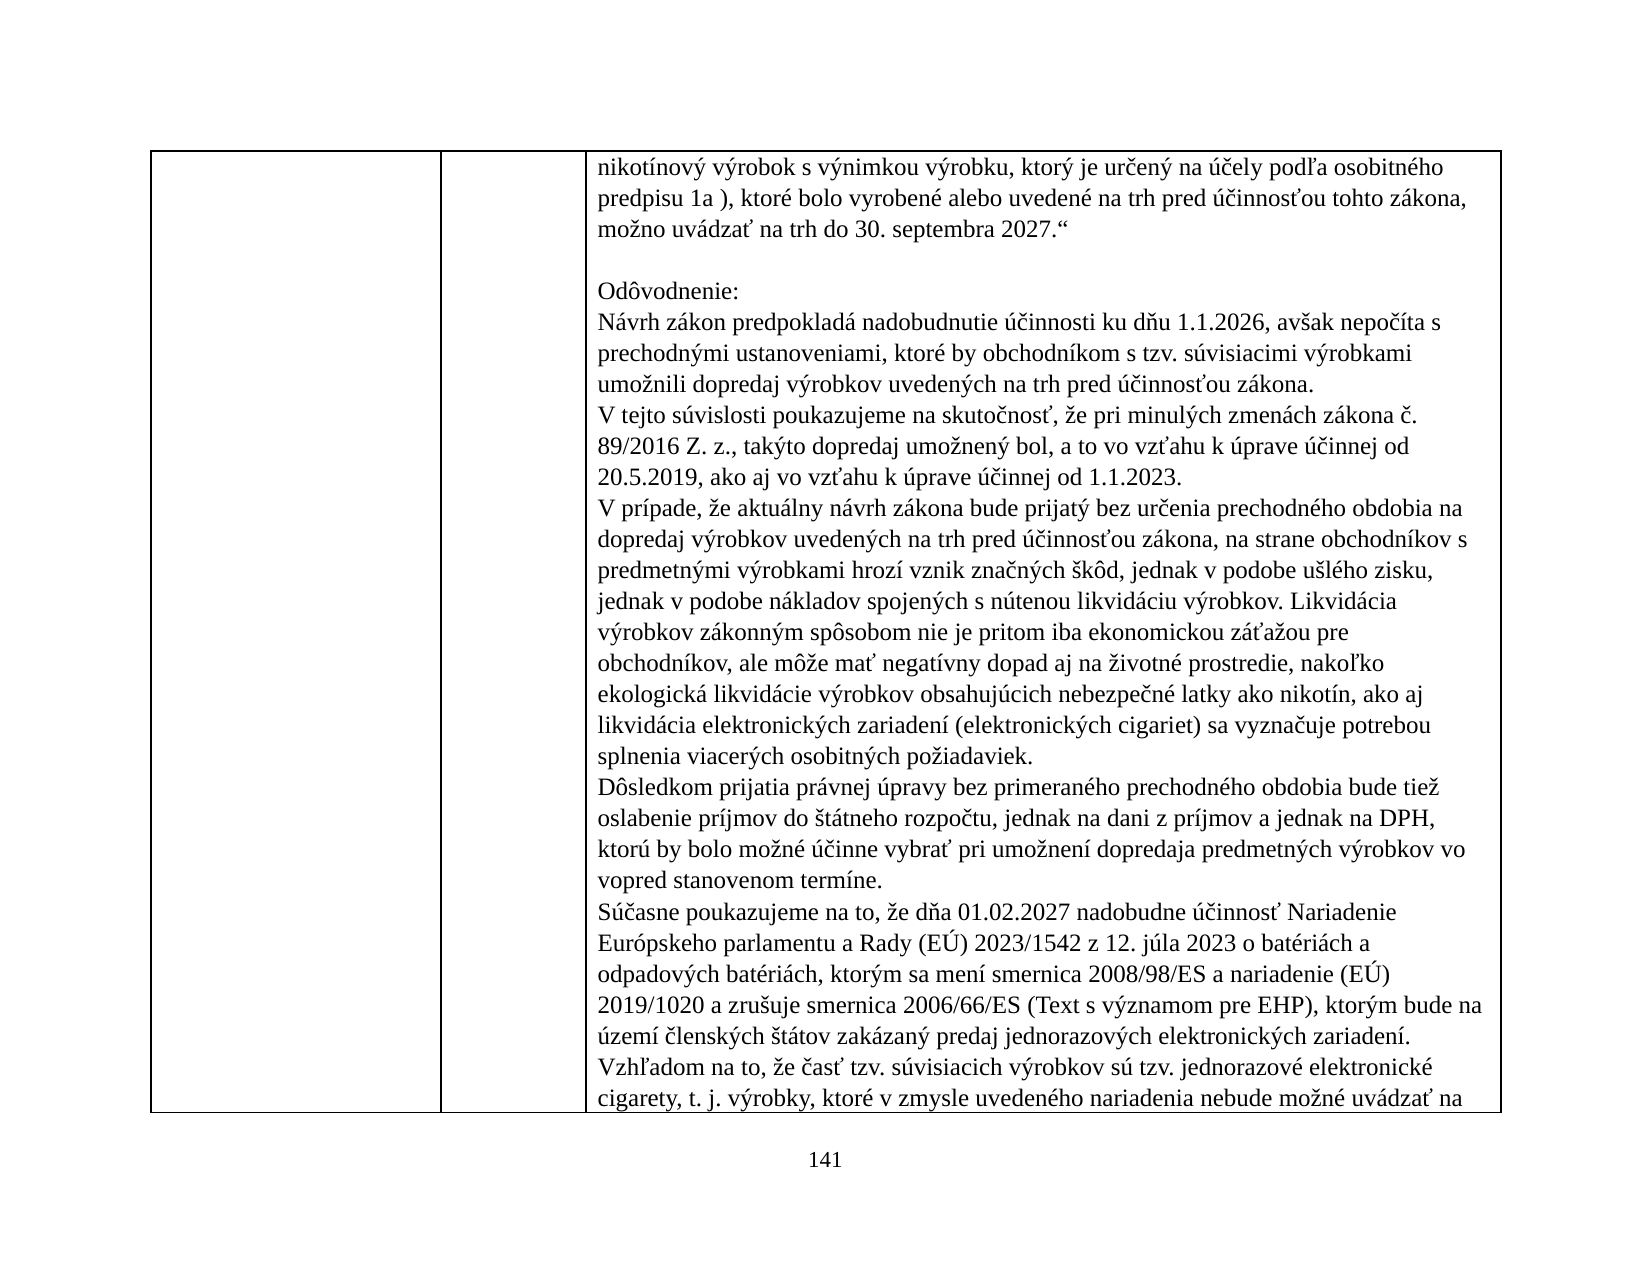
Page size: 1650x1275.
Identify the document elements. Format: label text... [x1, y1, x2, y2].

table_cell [587, 152, 1500, 1112]
table_cell O [442, 152, 585, 1112]
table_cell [152, 152, 440, 1112]
